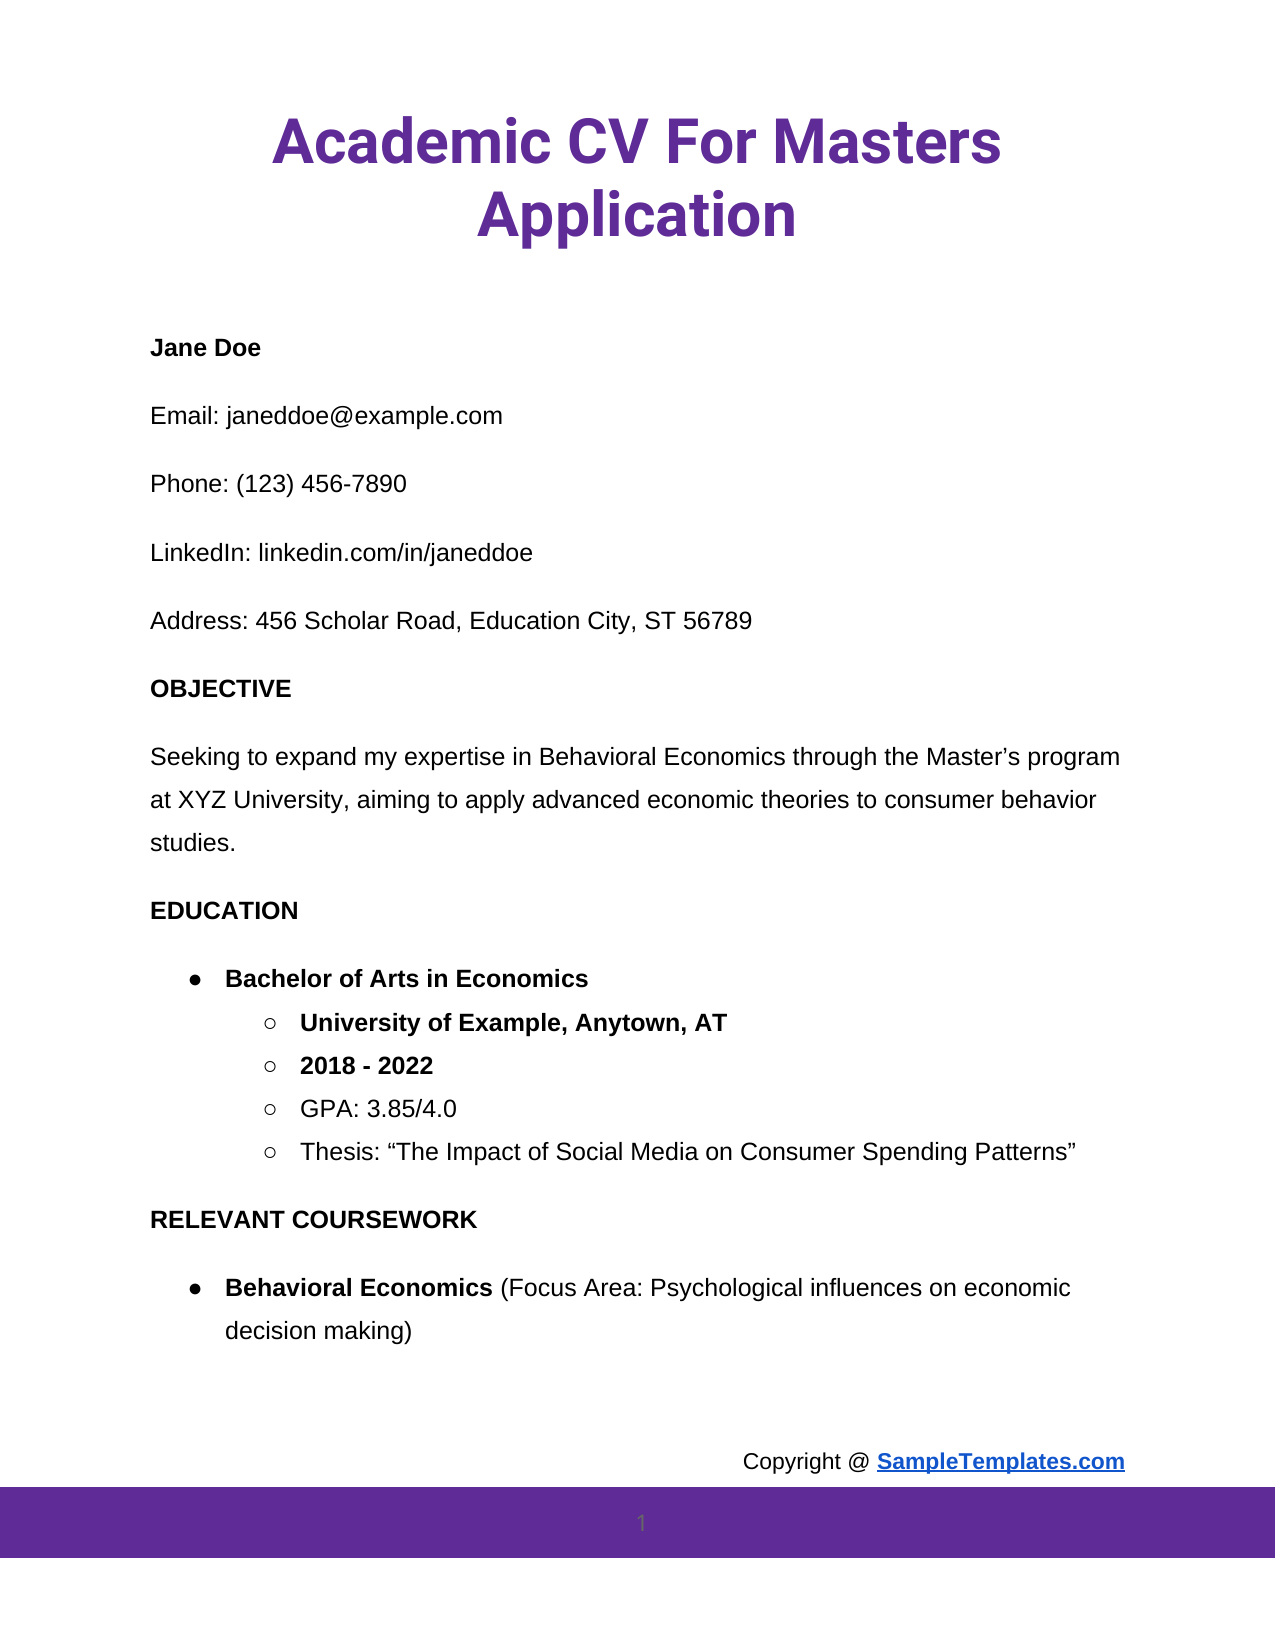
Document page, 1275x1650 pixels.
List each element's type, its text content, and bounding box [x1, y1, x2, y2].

text Jane Doe [150, 333, 1125, 362]
text LinkedIn: linkedin.com/in/janeddoe [150, 538, 1125, 566]
list University of Example, Anytown, AT [262, 1008, 1125, 1036]
list 2018 - 2022 [262, 1051, 1125, 1079]
text OBJECTIVE [150, 674, 1125, 703]
text EDUCATION [150, 896, 1125, 925]
list GPA: 3.85/4.0 [262, 1094, 1125, 1123]
list Bachelor of Arts in Economics [187, 964, 1125, 993]
list Behavioral Economics (Focus Area: Psychological influences on economic decision making) [187, 1273, 1125, 1345]
text Seeking to expand my expertise in Behavioral Economics through the Master’s program at XYZ University, aiming to apply advanced economic theories to consumer behavior studies. [150, 742, 1125, 857]
text RELEVANT COURSEWORK [150, 1205, 1125, 1234]
list Thesis: “The Impact of Social Media on Consumer Spending Patterns” [262, 1137, 1125, 1166]
text Address: 456 Scholar Road, Education City, ST 56789 [150, 606, 1125, 634]
text Email: janeddoe@example.com [150, 401, 1125, 430]
text Phone: (123) 456-7890 [150, 469, 1125, 498]
title Academic CV For Masters Application [148, 105, 1127, 251]
